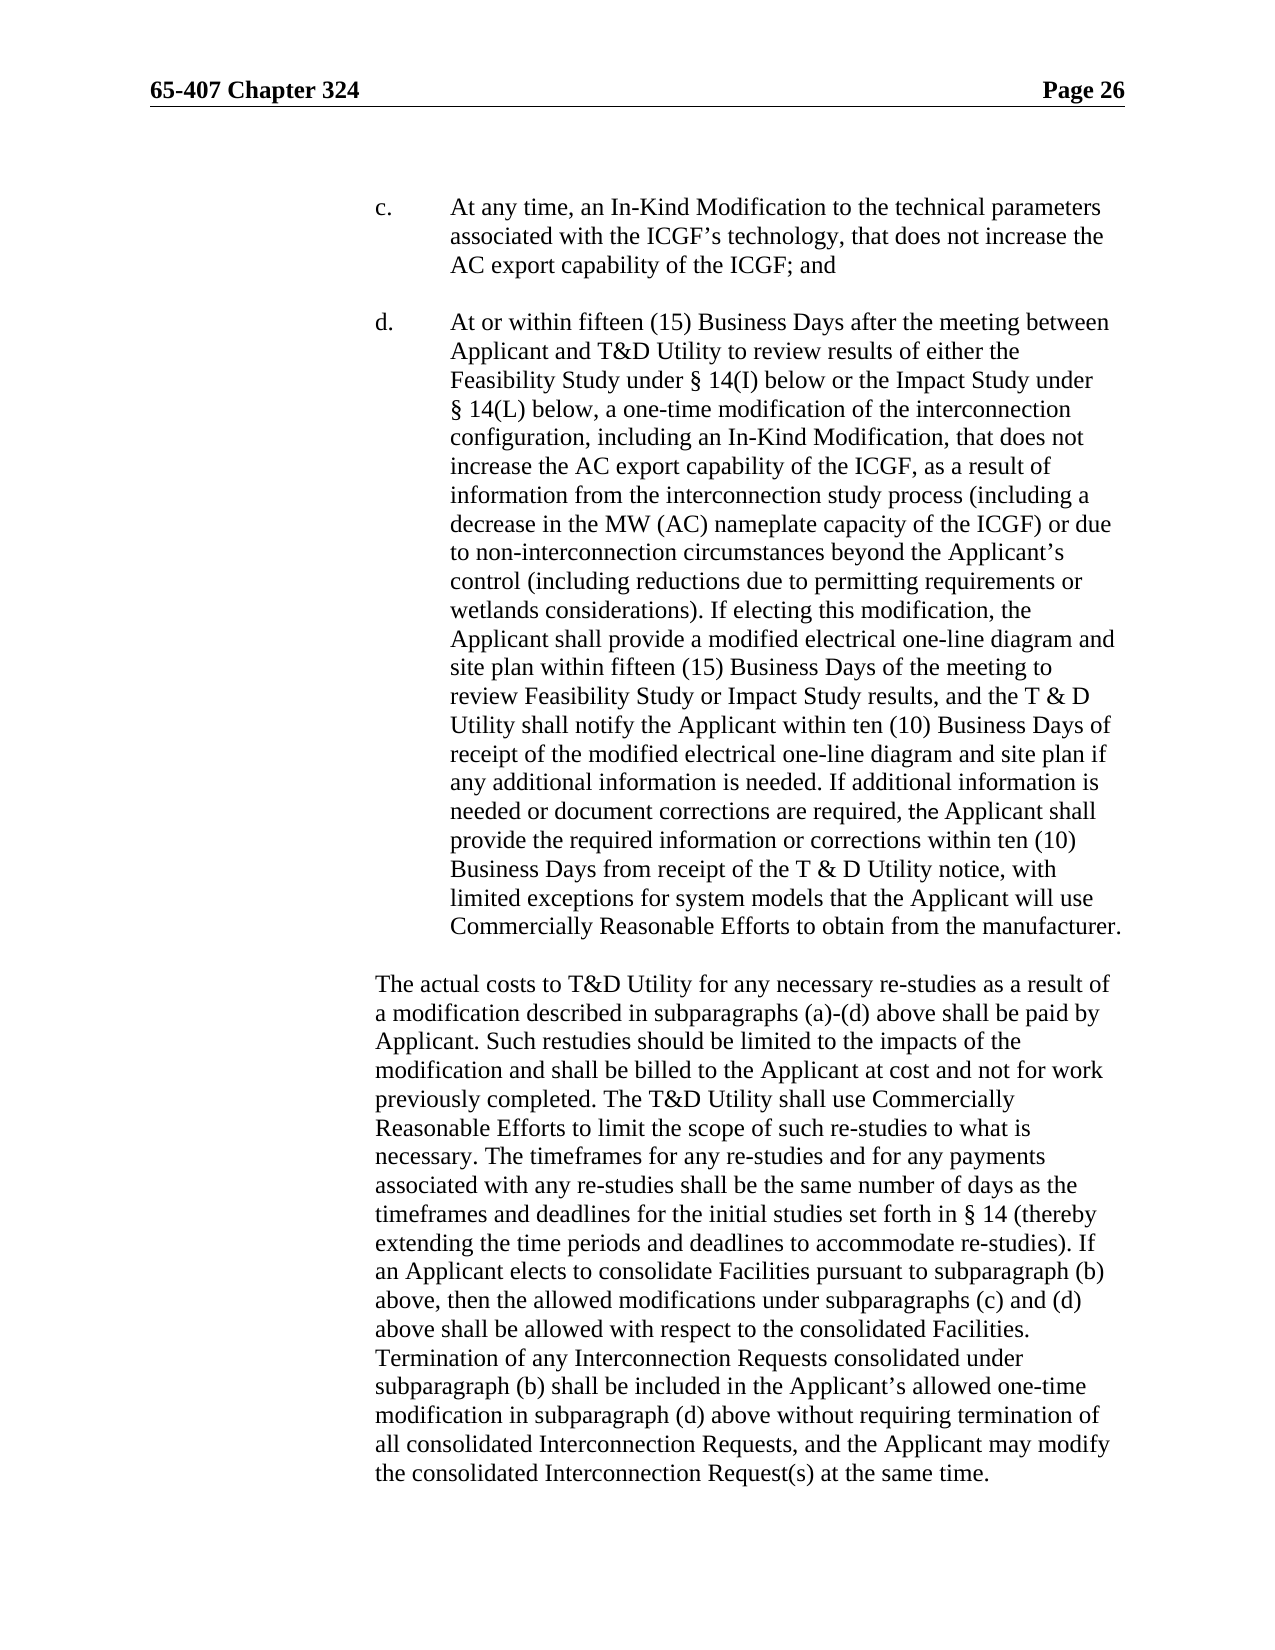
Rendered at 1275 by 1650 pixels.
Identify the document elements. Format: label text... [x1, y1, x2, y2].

text d. At or within fifteen (15) Business Days after the meeting between Applicant and T&D Utility to review results of either the Feasibility Study under § 14(I) below or the Impact Study under § 14(L) below, a one-time modification of the interconnection configuration, including an In-Kind Modification, that does not increase the AC export capability of the ICGF, as a result of information from the interconnection study process (including a decrease in the MW (AC) nameplate capacity of the ICGF) or due to non-interconnection circumstances beyond the Applicant’s control (including reductions due to permitting requirements or wetlands considerations). If electing this modification, the Applicant shall provide a modified electrical one-line diagram and site plan within fifteen (15) Business Days of the meeting to review Feasibility Study or Impact Study results, and the T & D Utility shall notify the Applicant within ten (10) Business Days of receipt of the modified electrical one-line diagram and site plan if any additional information is needed. If additional information is needed or document corrections are required, the Applicant shall provide the required information or corrections within ten (10) Business Days from receipt of the T & D Utility notice, with limited exceptions for system models that the Applicant will use Commercially Reasonable Efforts to obtain from the manufacturer. [375, 307, 1125, 940]
text The actual costs to T&D Utility for any necessary re-studies as a result of a modification described in subparagraphs (a)-(d) above shall be paid by Applicant. Such restudies should be limited to the impacts of the modification and shall be billed to the Applicant at cost and not for work previously completed. The T&D Utility shall use Commercially Reasonable Efforts to limit the scope of such re-studies to what is necessary. The timeframes for any re-studies and for any payments associated with any re-studies shall be the same number of days as the timeframes and deadlines for the initial studies set forth in § 14 (thereby extending the time periods and deadlines to accommodate re-studies). If an Applicant elects to consolidate Facilities pursuant to subparagraph (b) above, then the allowed modifications under subparagraphs (c) and (d) above shall be allowed with respect to the consolidated Facilities. Termination of any Interconnection Requests consolidated under subparagraph (b) shall be included in the Applicant’s allowed one-time modification in subparagraph (d) above without requiring termination of all consolidated Interconnection Requests, and the Applicant may modify the consolidated Interconnection Request(s) at the same time. [375, 969, 1125, 1486]
text c. At any time, an In-Kind Modification to the technical parameters associated with the ICGF’s technology, that does not increase the AC export capability of the ICGF; and [375, 192, 1125, 279]
